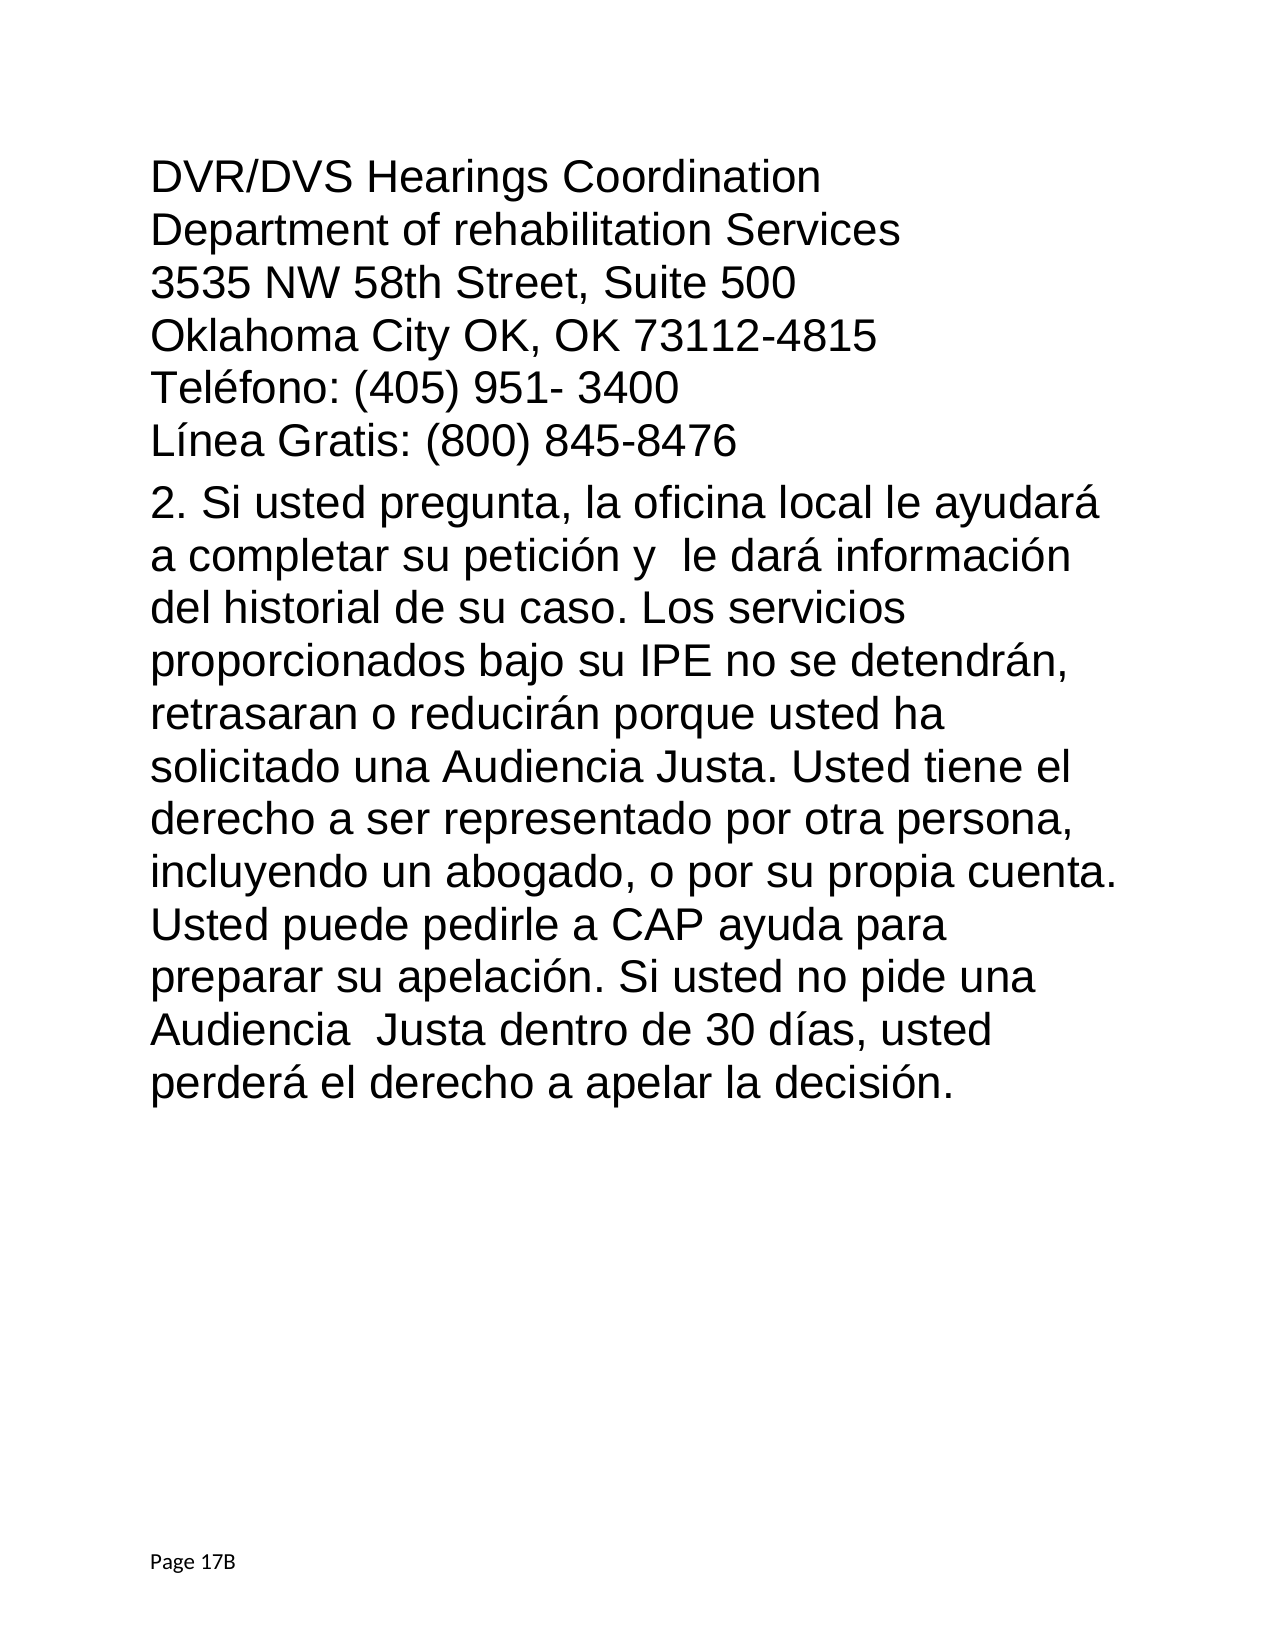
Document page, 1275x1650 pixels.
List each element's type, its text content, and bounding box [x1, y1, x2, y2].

text Oklahoma City OK, OK 73112-4815 [150, 308, 1125, 361]
text Línea Gratis: (800) 845-8476 [150, 413, 1125, 466]
text Teléfono: (405) 951- 3400 [150, 361, 1125, 413]
text 3535 NW 58th Street, Suite 500 [150, 255, 1125, 308]
text Department of rehabilitation Services [150, 203, 1125, 255]
text 2. Si usted pregunta, la oficina local le ayudará a completar su petición y le dará información del historial de su caso. Los servicios proporcionados bajo su IPE no se detendrán, retrasaran o reducirán porque usted ha solicitado una Audiencia Justa. Usted tiene el derecho a ser representado por otra persona, incluyendo un abogado, o por su propia cuenta. Usted puede pedirle a CAP ayuda para preparar su apelación. Si usted no pide una Audiencia Justa dentro de 30 días, usted perderá el derecho a apelar la decisión. [150, 476, 1125, 1108]
text DVR/DVS Hearings Coordination [150, 150, 1125, 203]
